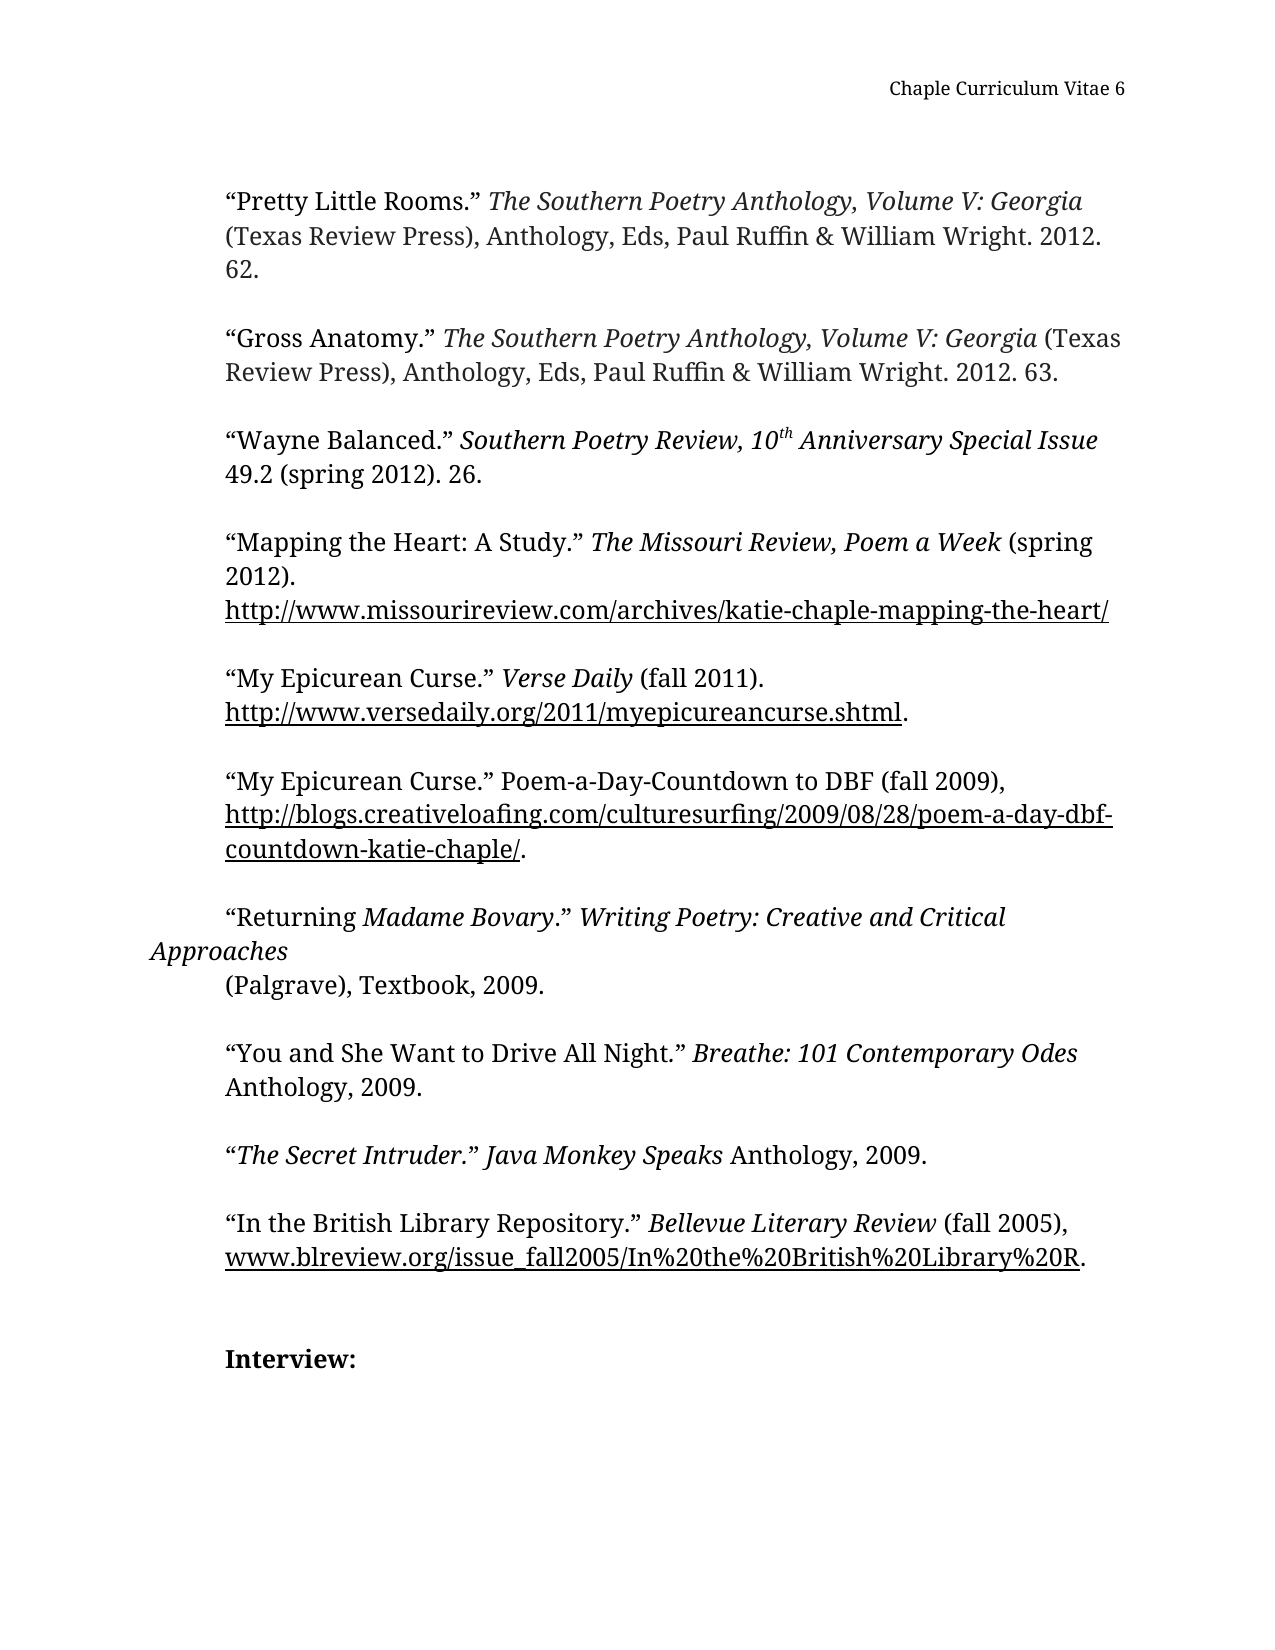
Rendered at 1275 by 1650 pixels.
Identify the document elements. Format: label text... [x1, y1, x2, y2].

text “Mapping the Heart: A Study.” The Missouri Review, Poem a Week (spring 2012). [225, 525, 1125, 593]
text “My Epicurean Curse.” Verse Daily (fall 2011). http://www.versedaily.org/2011/myepicureancurse.shtml. [225, 661, 1125, 729]
text “The Secret Intruder.” Java Monkey Speaks Anthology, 2009. [150, 1138, 1125, 1172]
text “Returning Madame Bovary.” Writing Poetry: Creative and Critical Approaches [150, 899, 1125, 967]
text “Gross Anatomy.” The Southern Poetry Anthology, Volume V: Georgia (Texas Review Press), Anthology, Eds, Paul Ruffin & William Wright. 2012. 63. [225, 320, 1125, 388]
text “Pretty Little Rooms.” The Southern Poetry Anthology, Volume V: Georgia (Texas Review Press), Anthology, Eds, Paul Ruffin & William Wright. 2012. 62. [225, 184, 1125, 286]
text www.blreview.org/issue_fall2005/In%20the%20British%20Library%20R. [150, 1240, 1125, 1274]
text “My Epicurean Curse.” Poem-a-Day-Countdown to DBF (fall 2009), http://blogs.creativeloafing.com/culturesurfing/2009/08/28/poem-a-day-dbf-countdown-katie-chaple/. [225, 763, 1125, 865]
text “You and She Want to Drive All Night.” Breathe: 101 Contemporary Odes [150, 1036, 1125, 1070]
text (Palgrave), Textbook, 2009. [150, 967, 1125, 1002]
text Interview: [150, 1342, 1125, 1376]
text “Wayne Balanced.” Southern Poetry Review, 10th Anniversary Special Issue 49.2 (spring 2012). 26. [225, 422, 1125, 491]
text “In the British Library Repository.” Bellevue Literary Review (fall 2005), [150, 1206, 1125, 1240]
text Anthology, 2009. [150, 1070, 1125, 1104]
text http://www.missourireview.com/archives/katie-chaple-mapping-the-heart/ [150, 593, 1125, 627]
